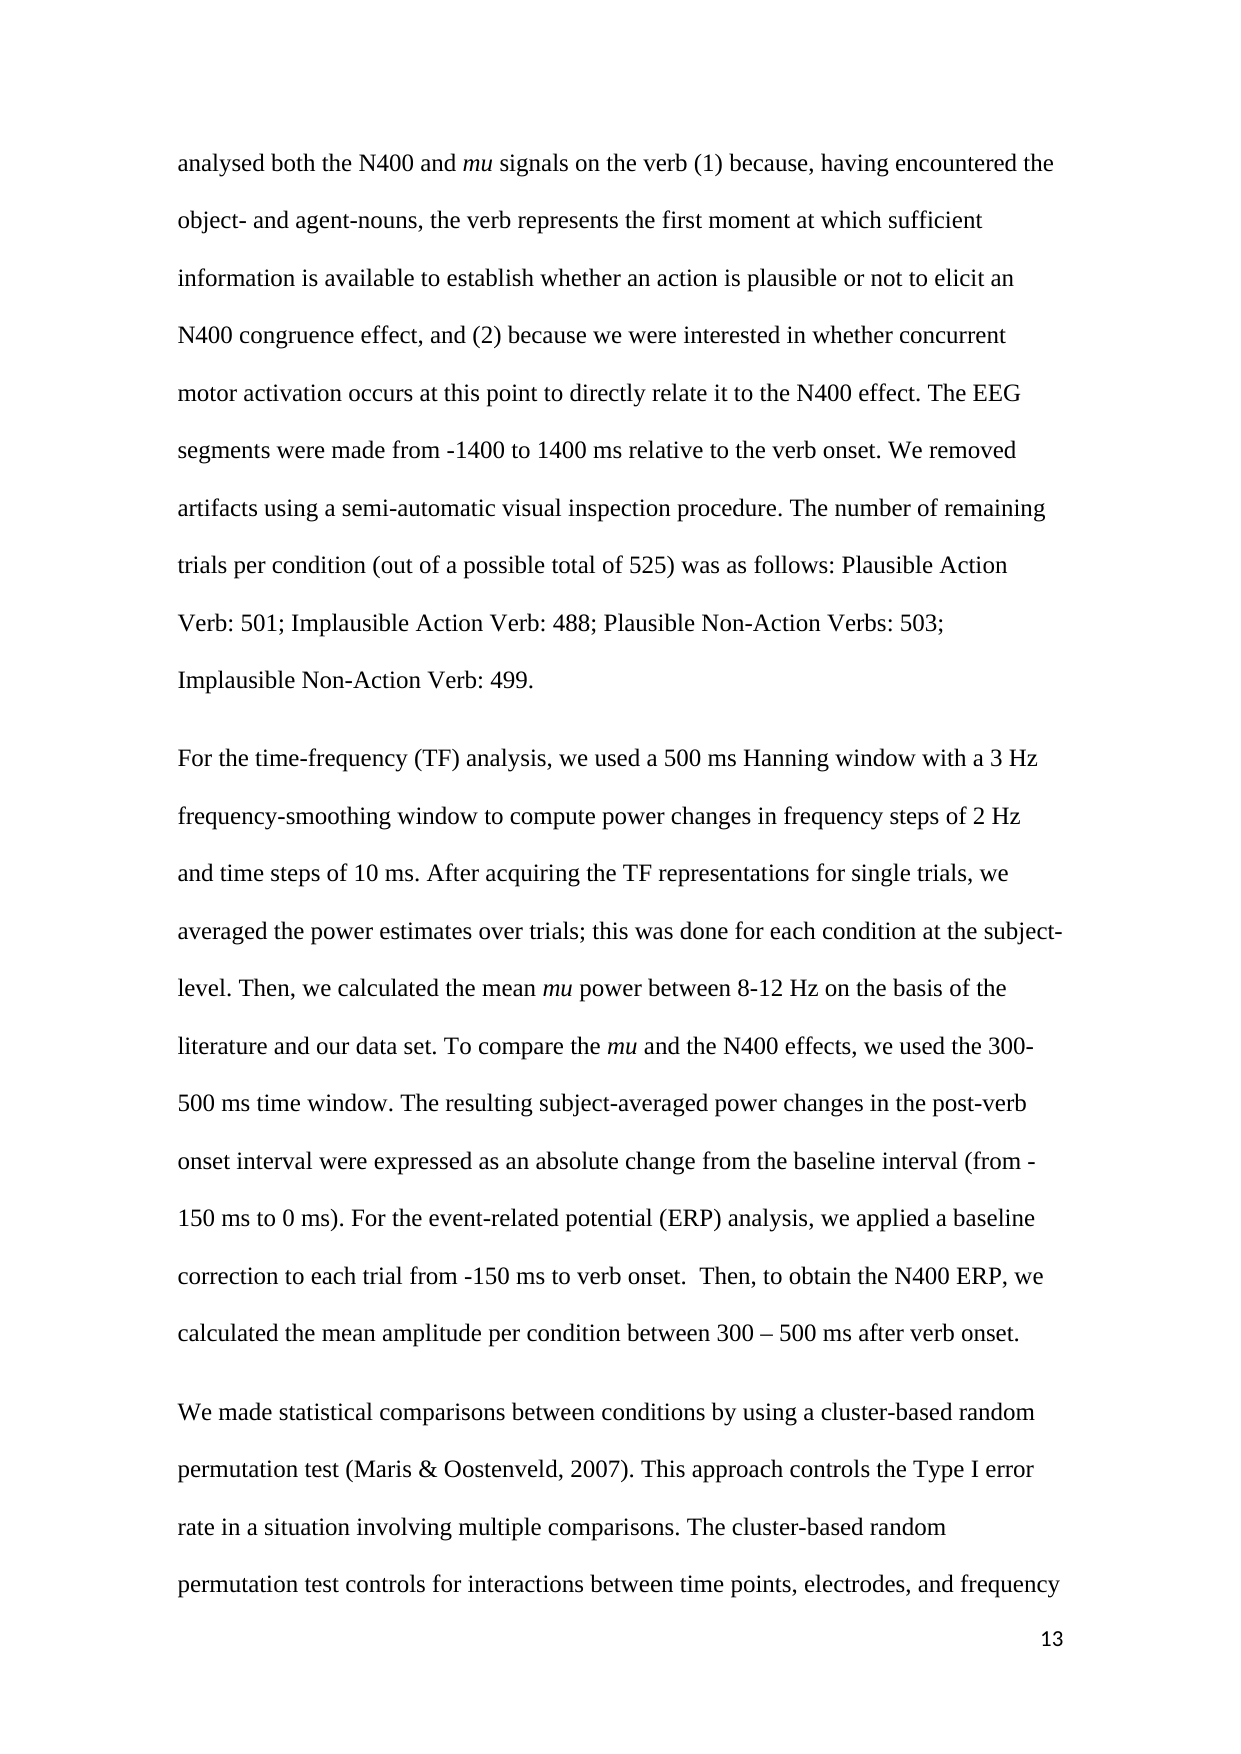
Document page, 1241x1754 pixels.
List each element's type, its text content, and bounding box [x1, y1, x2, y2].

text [177, 148, 1063, 694]
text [177, 1397, 1063, 1598]
text For the time-frequency (TF) analysis, we used a 500 ms Hanning window with a 3 Hz frequency-smoothing window to compute power changes in frequency steps of 2 Hz and time steps of 10 ms. After acquiring the TF representations for single trials, we averaged the power estimates over trials; this was done for each condition at the subject-level. Then, we calculated the mean mu power between 8-12 Hz on the basis of the literature and our data set. To compare the mu and the N400 effects, we used the 300-500 ms time window. The resulting subject-averaged power changes in the post-verb onset interval were expressed as an absolute change from the baseline interval (from -150 ms to 0 ms). For the event-related potential (ERP) analysis, we applied a baseline correction to each trial from -150 ms to verb onset. Then, to obtain the N400 ERP, we calculated the mean amplitude per condition between 300 – 500 ms after verb onset. [177, 743, 1063, 1347]
